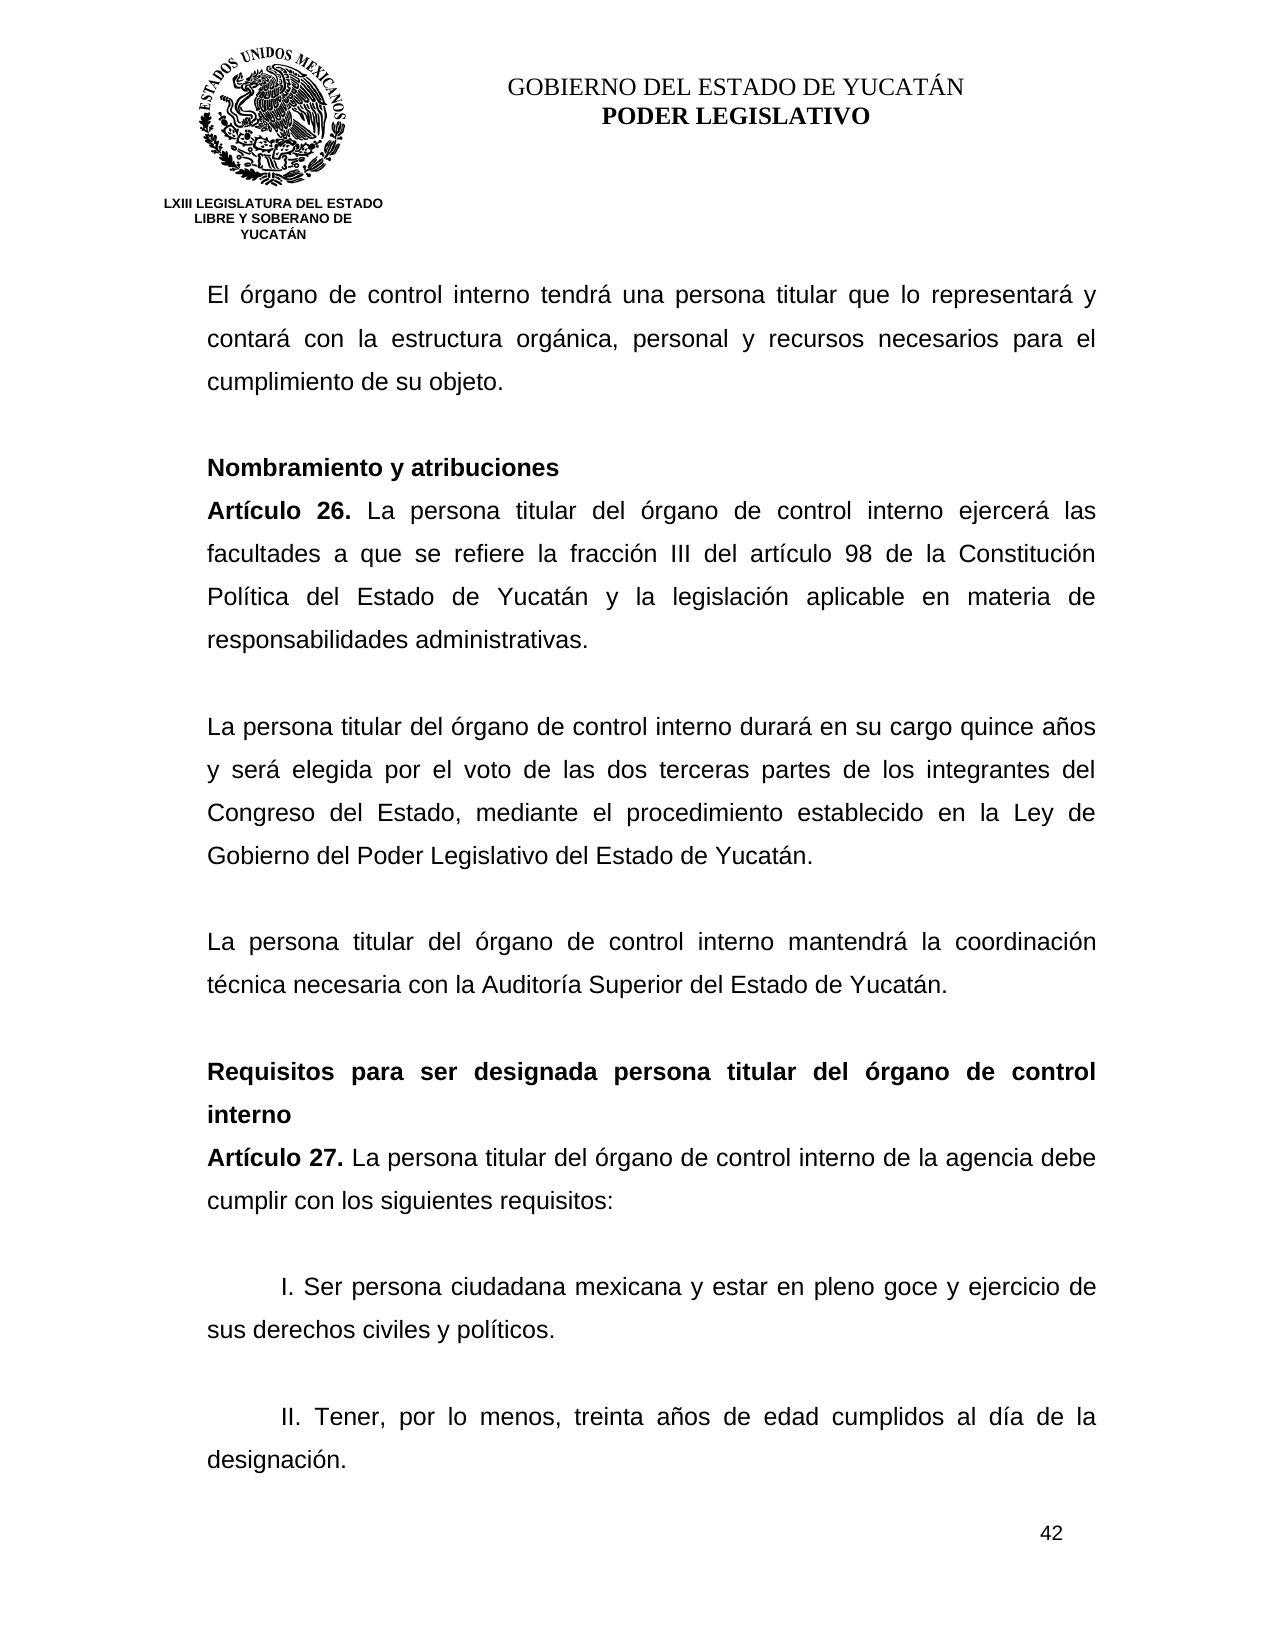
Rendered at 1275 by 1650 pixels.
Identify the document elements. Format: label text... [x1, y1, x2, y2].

text Nombramiento y atribuciones [207, 453, 1098, 482]
text I. Ser persona ciudadana mexicana y estar en pleno goce y ejercicio de sus derechos civiles y políticos. [207, 1272, 1098, 1344]
text Artículo 27. La persona titular del órgano de control interno de la agencia debe cumplir con los siguientes requisitos: [207, 1143, 1098, 1215]
text La persona titular del órgano de control interno mantendrá la coordinación técnica necesaria con la Auditoría Superior del Estado de Yucatán. [207, 927, 1098, 999]
picture [163, 13, 381, 220]
text La persona titular del órgano de control interno durará en su cargo quince años y será elegida por el voto de las dos terceras partes de los integrantes del Congreso del Estado, mediante el procedimiento establecido en la Ley de Gobierno del Poder Legislativo del Estado de Yucatán. [207, 712, 1098, 870]
text El órgano de control interno tendrá una persona titular que lo representará y contará con la estructura orgánica, personal y recursos necesarios para el cumplimiento de su objeto. [207, 281, 1098, 396]
text II. Tener, por lo menos, treinta años de edad cumplidos al día de la designación. [207, 1402, 1098, 1474]
text Artículo 26. La persona titular del órgano de control interno ejercerá las facultades a que se refiere la fracción III del artículo 98 de la Constitución Política del Estado de Yucatán y la legislación aplicable en materia de responsabilidades administrativas. [207, 496, 1098, 654]
text Requisitos para ser designada persona titular del órgano de control interno [207, 1057, 1098, 1129]
